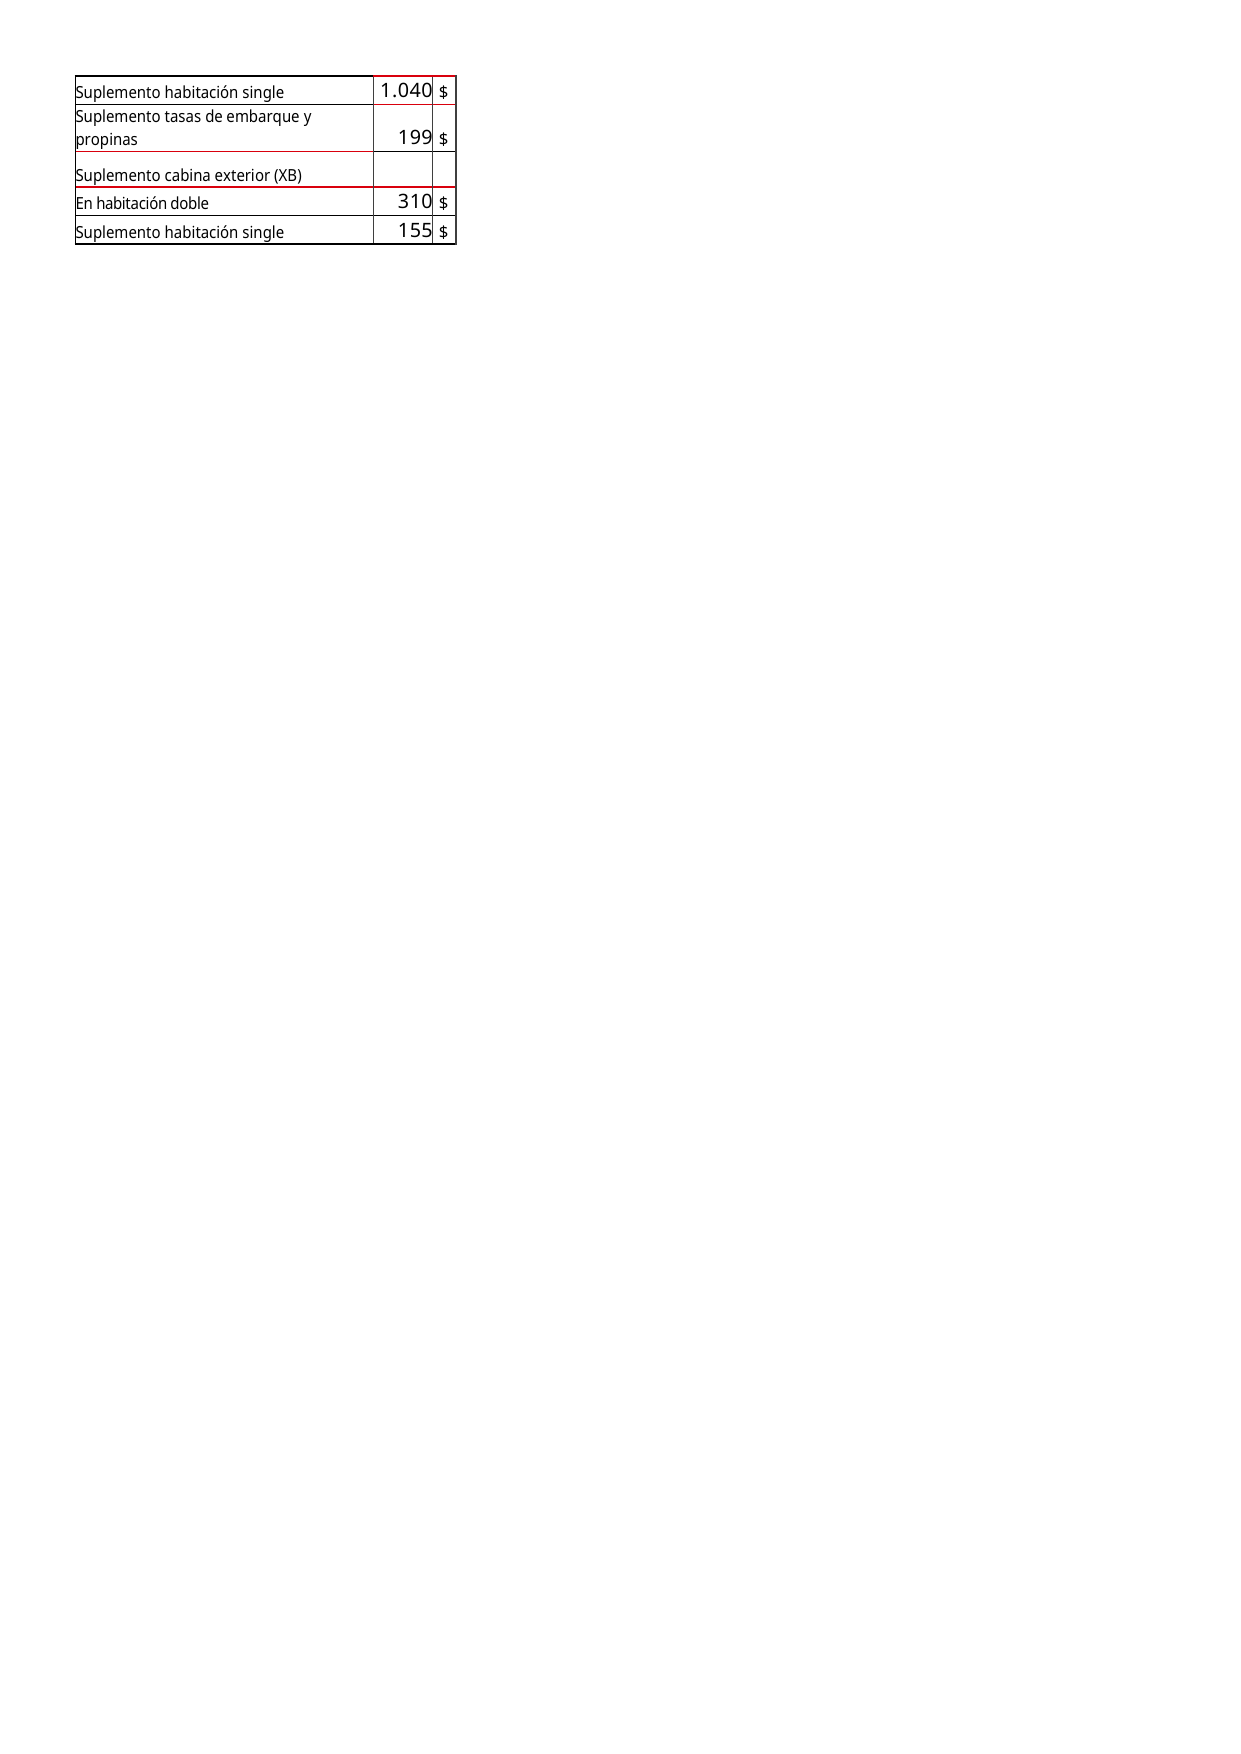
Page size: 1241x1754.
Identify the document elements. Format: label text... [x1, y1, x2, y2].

table_cell $ [433, 77, 455, 103]
table_cell 1.040 [374, 77, 432, 103]
table_cell $ [433, 105, 455, 151]
table_cell $ [433, 188, 455, 215]
table_cell Suplemento cabina exterior (XB) [76, 152, 373, 186]
table_cell [374, 152, 432, 186]
table_cell En habitación doble [76, 188, 373, 215]
table_cell 199 [374, 105, 432, 151]
table_cell 155 [374, 216, 432, 243]
table_cell Suplemento habitación single [76, 216, 373, 243]
table_cell 310 [374, 188, 432, 215]
table_cell [433, 152, 455, 186]
table_cell Suplemento habitación single [76, 77, 373, 103]
table_cell Suplemento tasas de embarque y propinas [76, 105, 373, 151]
table_cell $ [433, 216, 455, 243]
